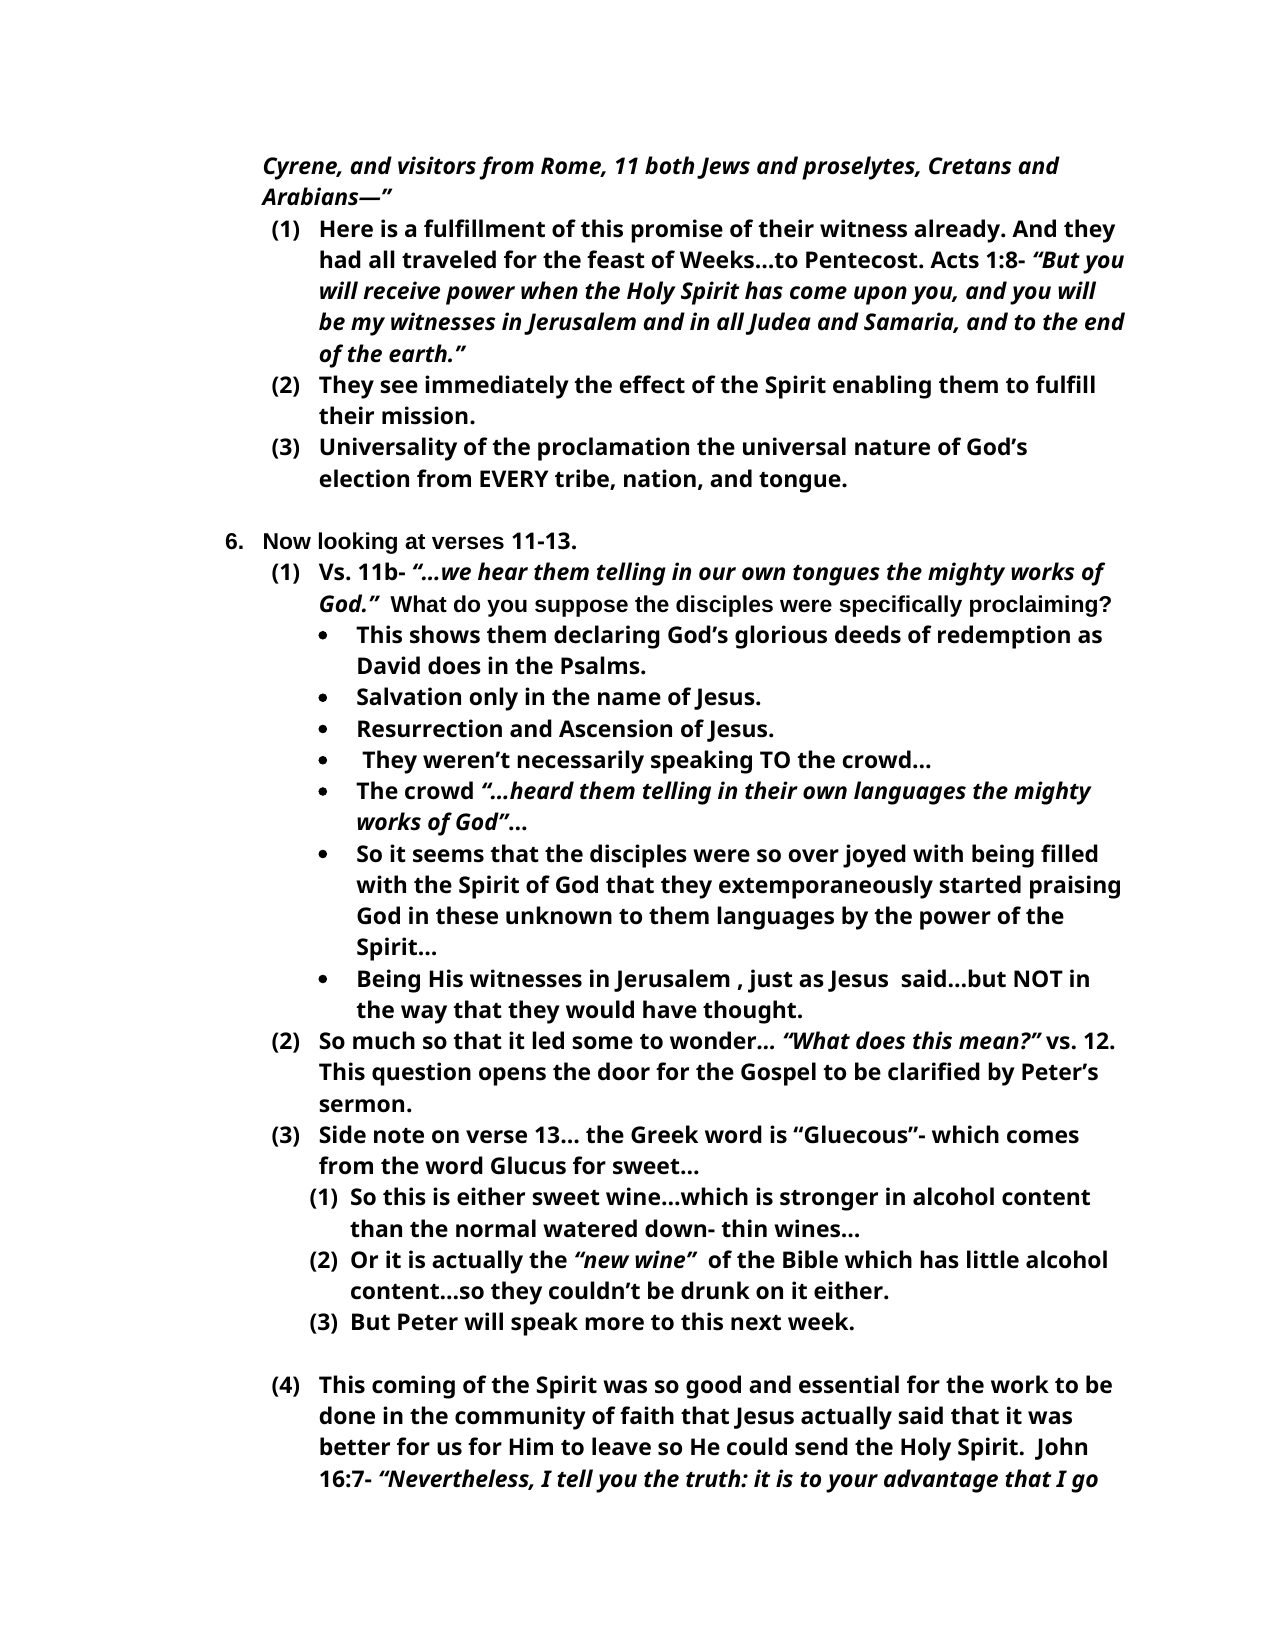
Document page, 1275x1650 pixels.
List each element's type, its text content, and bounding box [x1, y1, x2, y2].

list So it seems that the disciples were so over joyed with being filled with the Spirit of God that they extemporaneously started praising God in these unknown to them languages by the power of the Spirit… [319, 837, 1125, 962]
list Universality of the proclamation the universal nature of God’s election from EVERY tribe, nation, and tongue. [300, 431, 1125, 494]
list They see immediately the effect of the Spirit enabling them to fulfill their mission. [300, 369, 1125, 431]
list So this is either sweet wine…which is stronger in alcohol content than the normal watered down- thin wines… [309, 1181, 1125, 1244]
list They weren’t necessarily speaking TO the crowd… [319, 744, 1125, 775]
list Being His witnesses in Jerusalem , just as Jesus said…but NOT in the way that they would have thought. [319, 962, 1125, 1025]
list This shows them declaring God’s glorious deeds of redemption as David does in the Psalms. [319, 619, 1125, 681]
list But Peter will speak more to this next week. [309, 1306, 1125, 1337]
list Vs. 11b- “…we hear them telling in our own tongues the mighty works of God.” What do you suppose the disciples were specifically proclaiming? [300, 556, 1125, 619]
list So much so that it led some to wonder… “What does this mean?” vs. 12. This question opens the door for the Gospel to be clarified by Peter’s sermon. [300, 1025, 1125, 1119]
list Now looking at verses 11-13. [225, 525, 1125, 556]
list Salvation only in the name of Jesus. [319, 681, 1125, 712]
list Here is a fulfillment of this promise of their witness already. And they had all traveled for the feast of Weeks…to Pentecost. Acts 1:8- “But you will receive power when the Holy Spirit has come upon you, and you will be my witnesses in Jerusalem and in all Judea and Samaria, and to the end of the earth.” [300, 212, 1125, 369]
list Or it is actually the “new wine” of the Bible which has little alcohol content...so they couldn’t be drunk on it either. [309, 1244, 1125, 1306]
list Side note on verse 13… the Greek word is “Gluecous”- which comes from the word Glucus for sweet… [300, 1119, 1125, 1181]
list Resurrection and Ascension of Jesus. [319, 712, 1125, 744]
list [225, 150, 1125, 212]
list The crowd “…heard them telling in their own languages the mighty works of God”… [319, 775, 1125, 837]
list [300, 1369, 1125, 1494]
